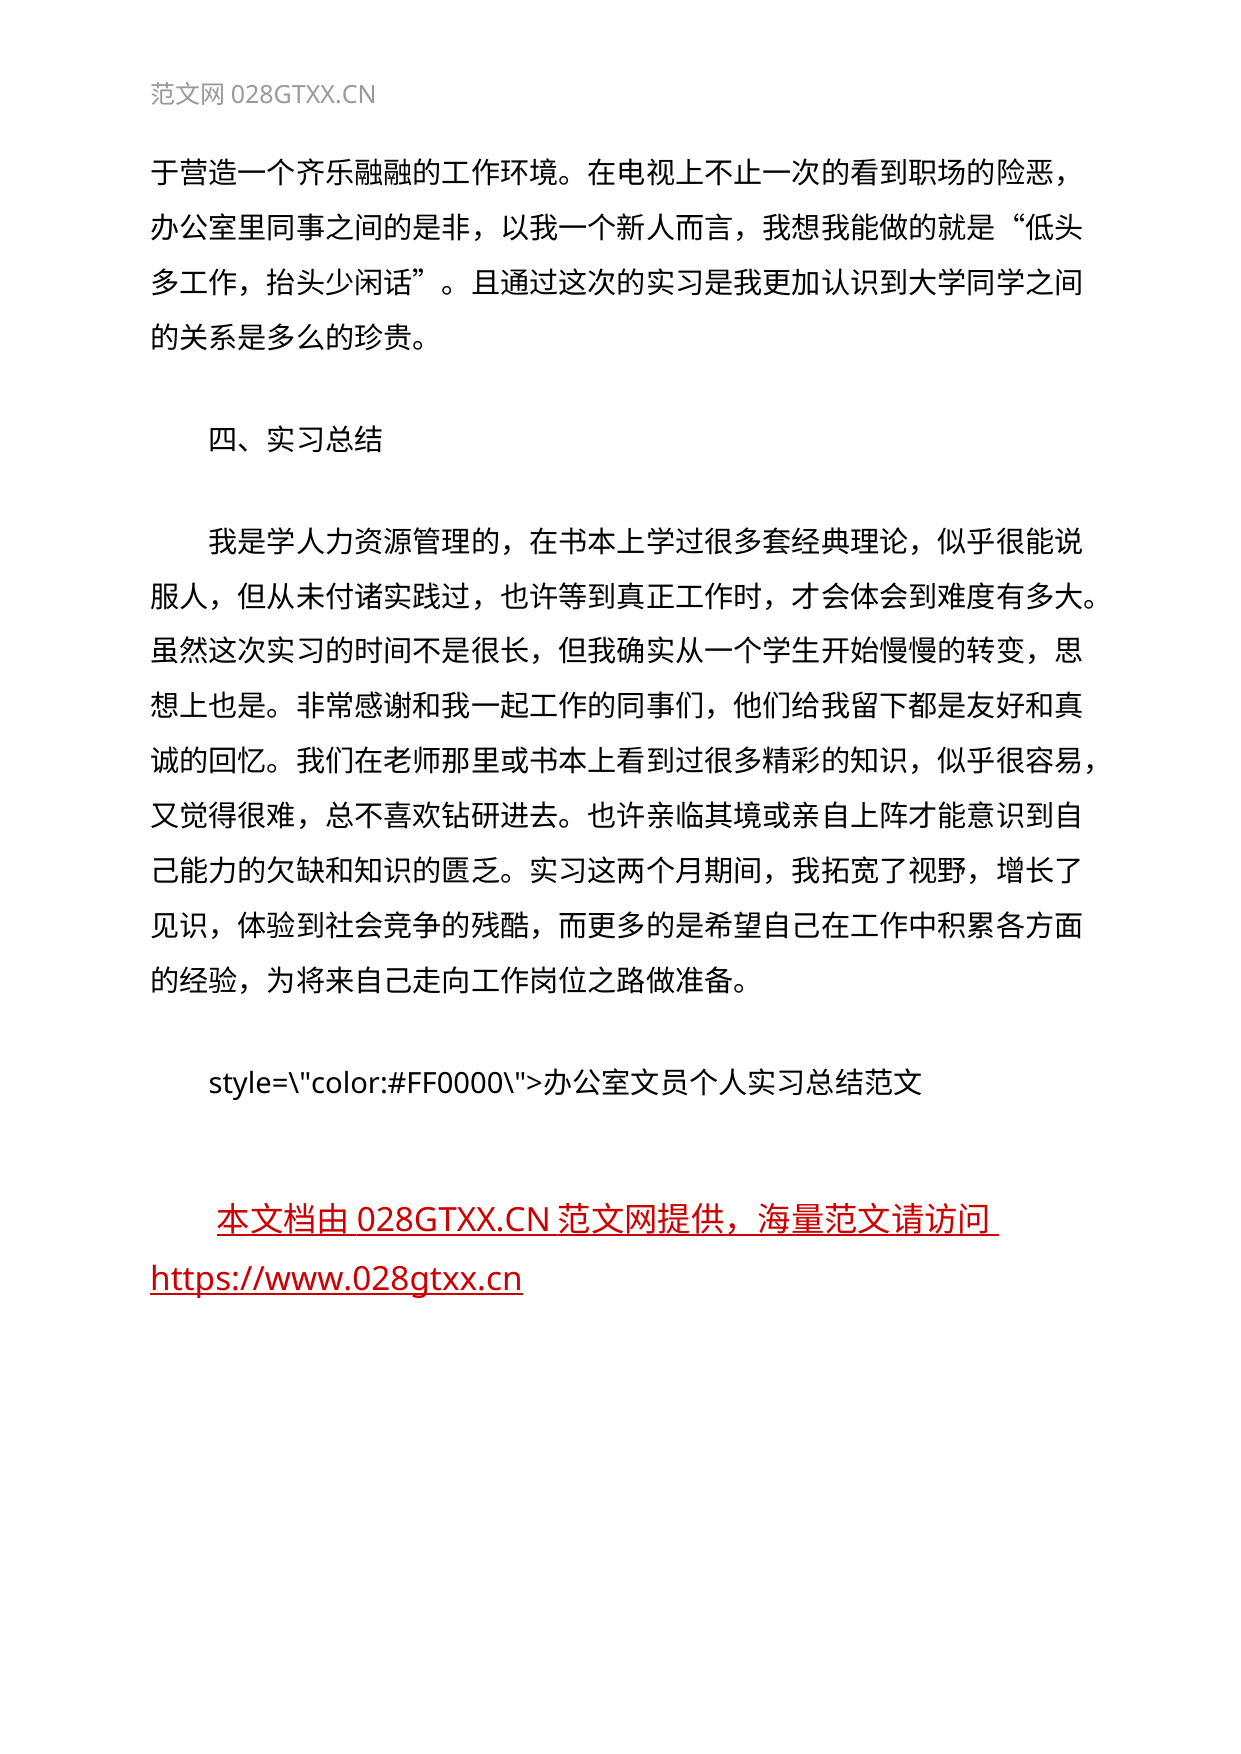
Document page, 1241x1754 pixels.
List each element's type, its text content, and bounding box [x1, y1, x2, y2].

text 本文档由028GTXX.CN范文网提供，海量范文请访问 https://www.028gtxx.cn [150, 1192, 1090, 1300]
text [150, 150, 1090, 357]
text 我是学人力资源管理的，在书本上学过很多套经典理论，似乎很能说服人，但从未付诸实践过，也许等到真正工作时，才会体会到难度有多大。虽然这次实习的时间不是很长，但我确实从一个学生开始慢慢的转变，思想上也是。非常感谢和我一起工作的同事们，他们给我留下都是友好和真诚的回忆。我们在老师那里或书本上看到过很多精彩的知识，似乎很容易，又觉得很难，总不喜欢钻研进去。也许亲临其境或亲自上阵才能意识到自己能力的欠缺和知识的匮乏。实习这两个月期间，我拓宽了视野，增长了见识，体验到社会竞争的残酷，而更多的是希望自己在工作中积累各方面的经验，为将来自己走向工作岗位之路做准备。 [150, 518, 1090, 1000]
text 四、实习总结 [150, 416, 1090, 459]
text style=\"color:#FF0000\">办公室文员个人实习总结范文 [150, 1059, 1090, 1102]
